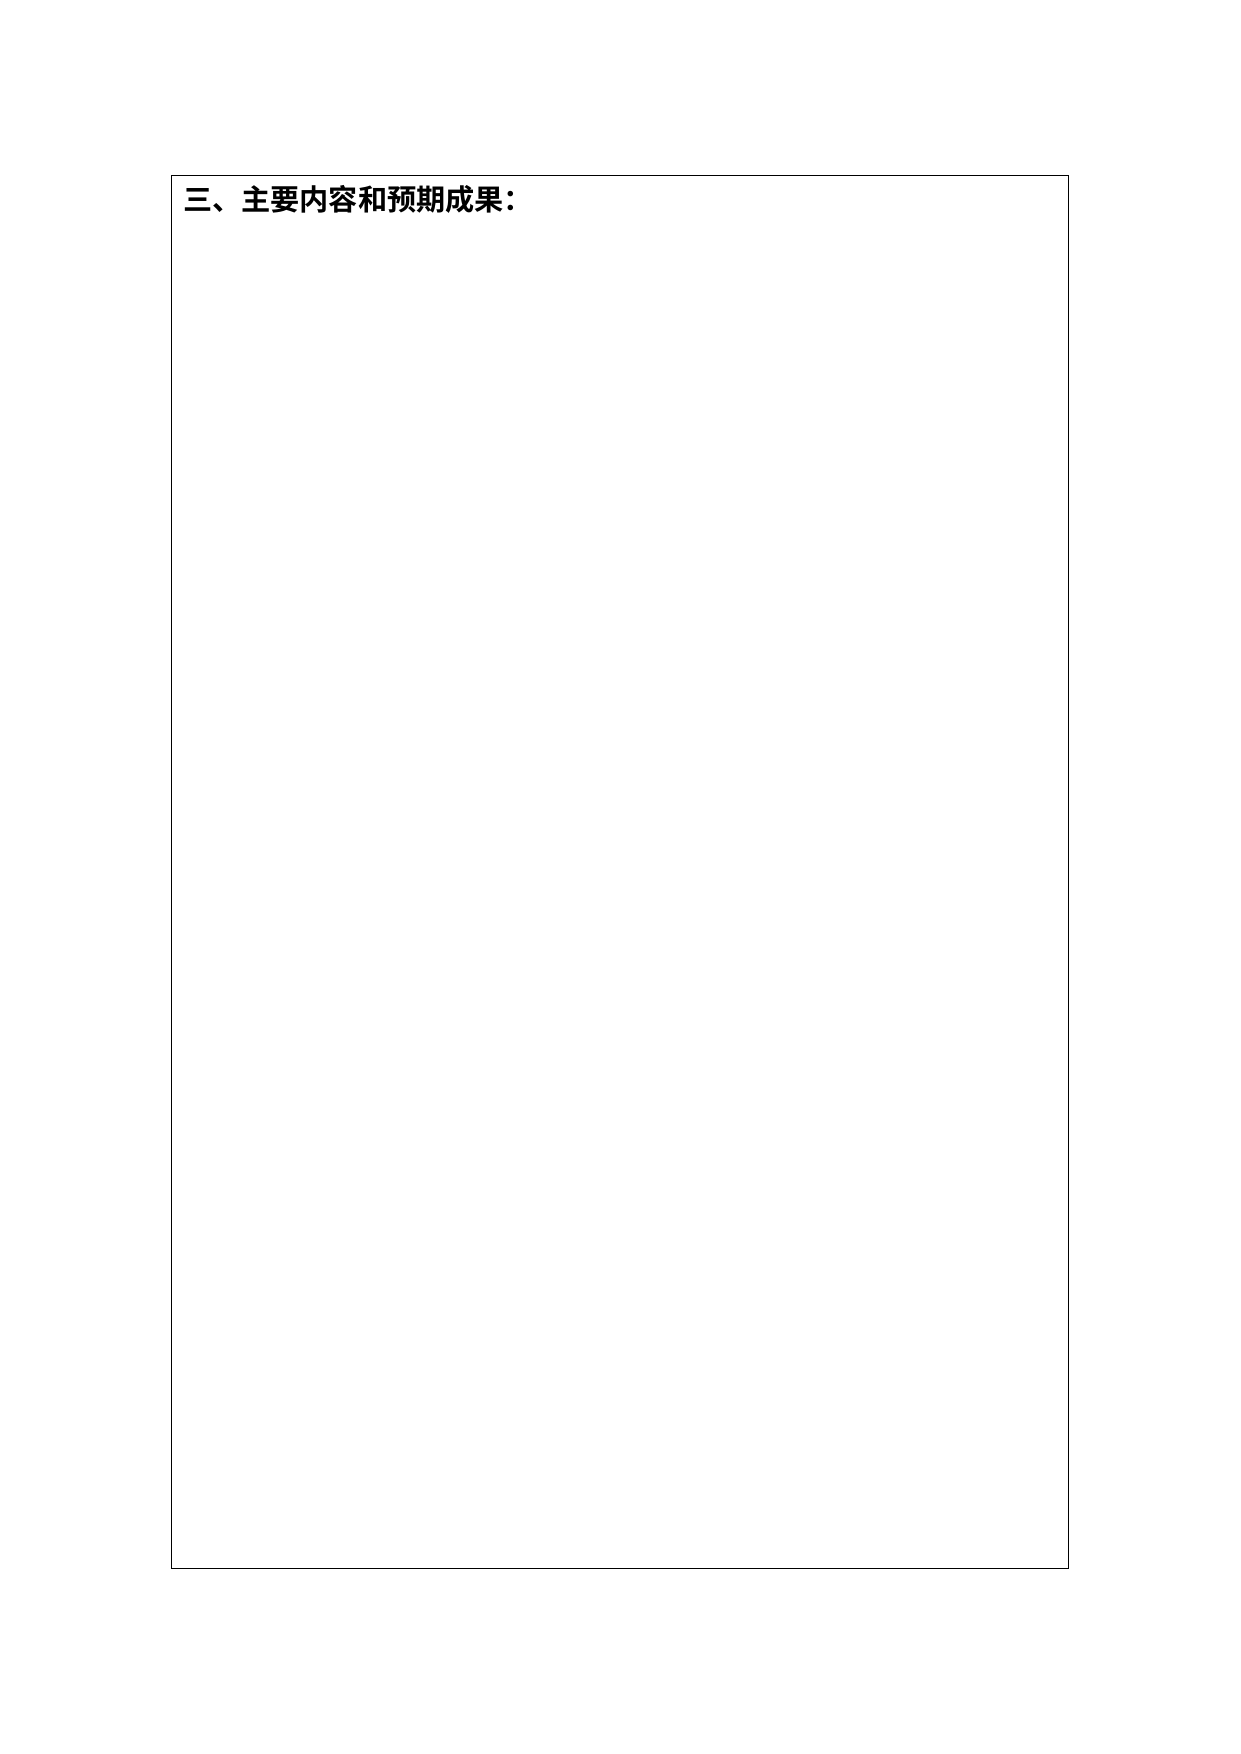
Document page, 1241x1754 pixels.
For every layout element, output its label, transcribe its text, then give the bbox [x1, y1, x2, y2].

table_header 三、主要内容和预期成果： [172, 176, 1068, 1568]
